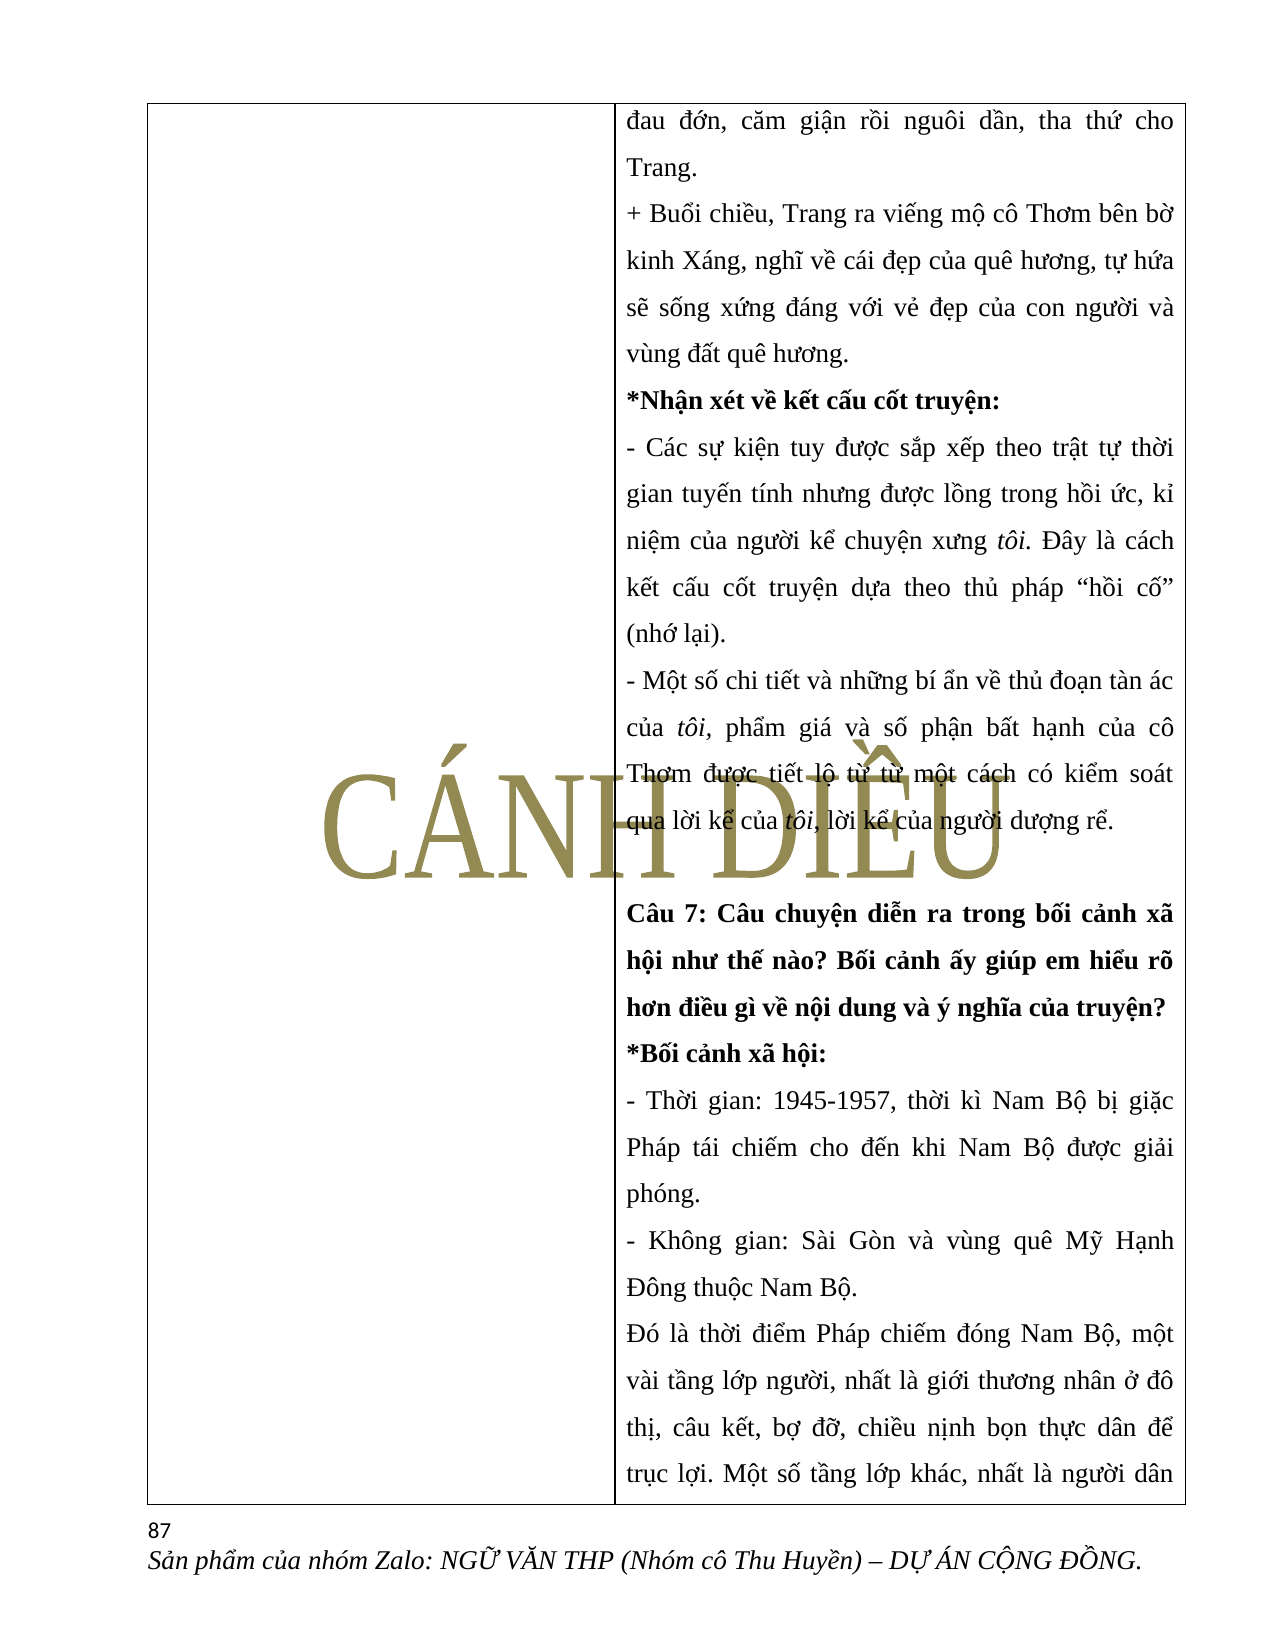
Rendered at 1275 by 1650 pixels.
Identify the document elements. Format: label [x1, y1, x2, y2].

table_cell [616, 104, 1185, 1504]
table_cell [148, 104, 614, 1504]
